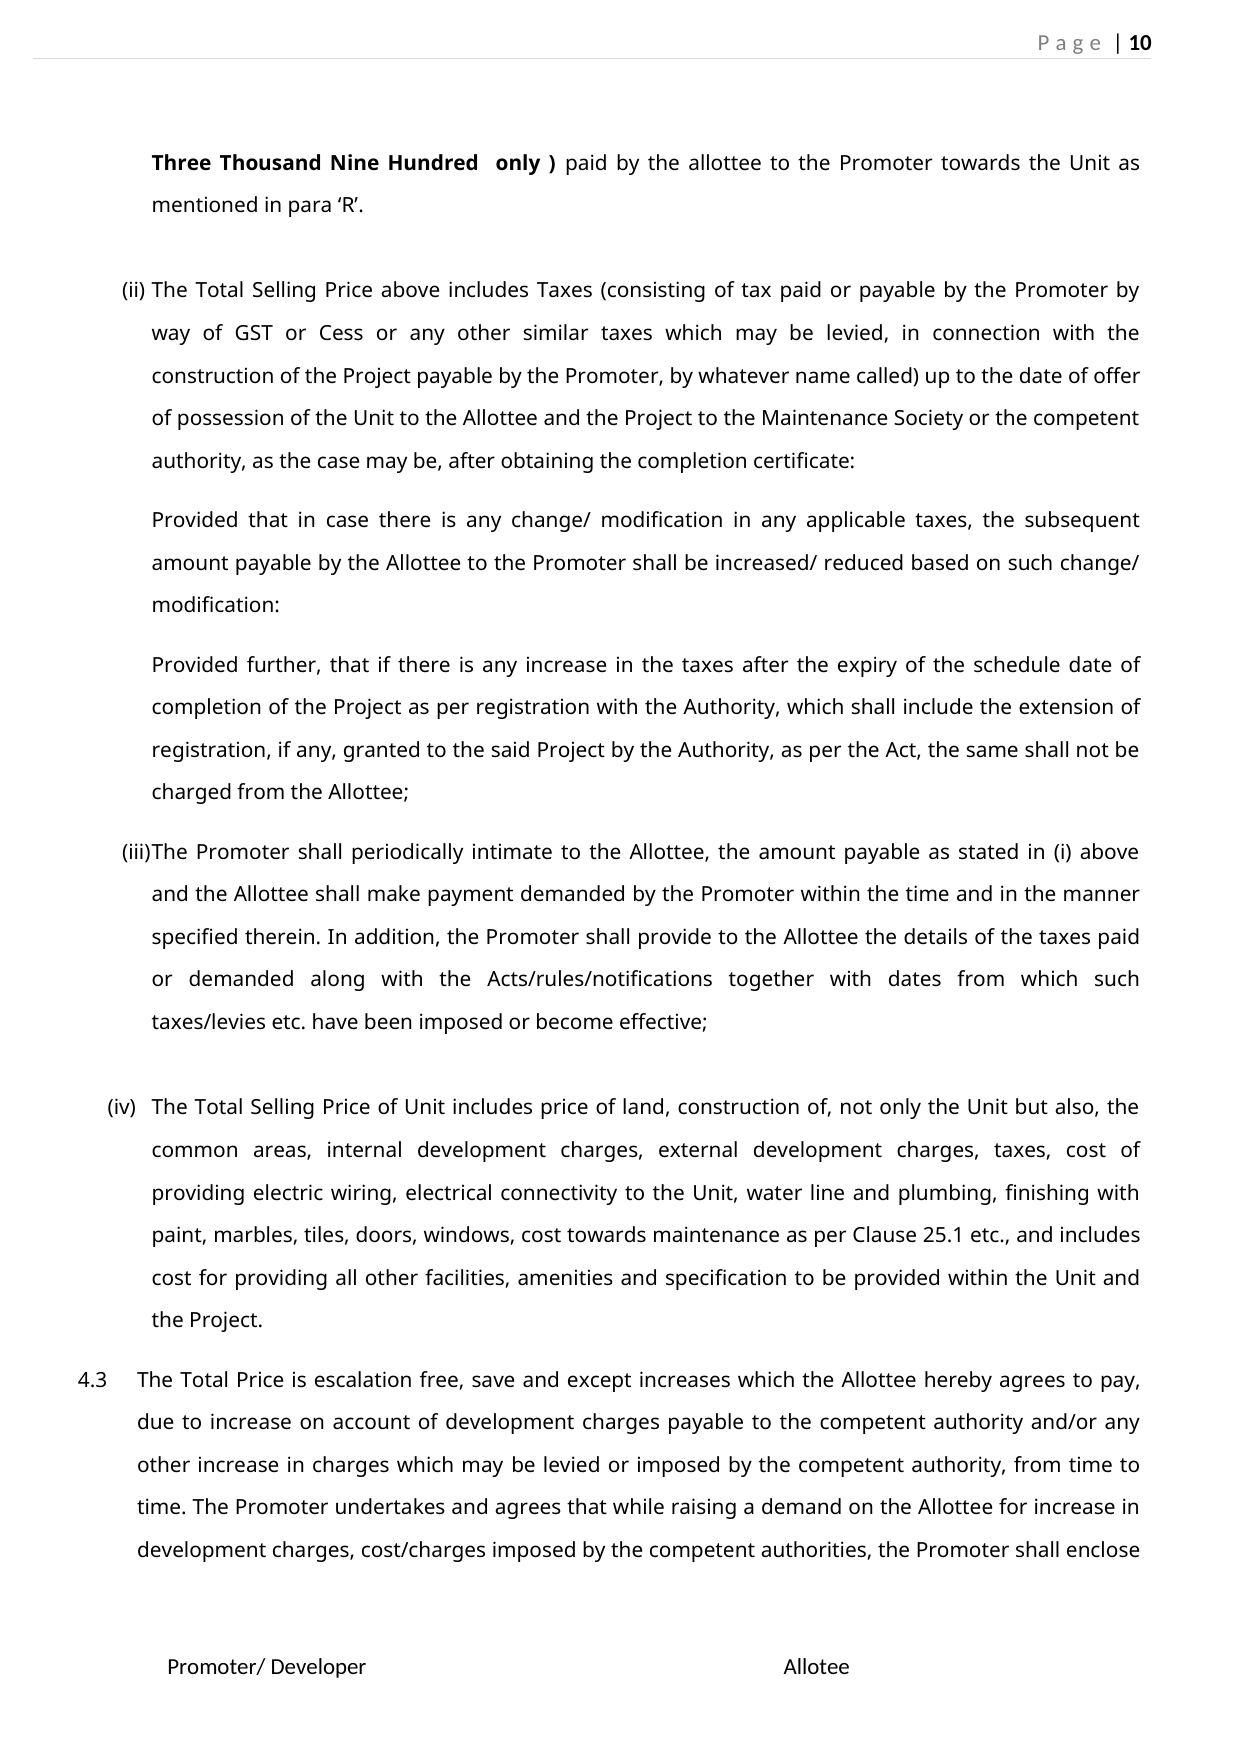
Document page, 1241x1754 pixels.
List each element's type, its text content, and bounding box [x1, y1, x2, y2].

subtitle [78, 1365, 1141, 1563]
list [122, 148, 1141, 219]
text Provided further, that if there is any increase in the taxes after the expiry of the schedule date of completion of the Project as per registration with the Authority, which shall include the extension of registration, if any, granted to the said Project by the Authority, as per the Act, the same shall not be charged from the Allottee; [151, 650, 1141, 806]
list The Total Selling Price above includes Taxes (consisting of tax paid or payable by the Promoter by way of GST or Cess or any other similar taxes which may be levied, in connection with the construction of the Project payable by the Promoter, by whatever name called) up to the date of offer of possession of the Unit to the Allottee and the Project to the Maintenance Society or the competent authority, as the case may be, after obtaining the completion certificate: [122, 276, 1141, 474]
list The Total Selling Price of Unit includes price of land, construction of, not only the Unit but also, the common areas, internal development charges, external development charges, taxes, cost of providing electric wiring, electrical connectivity to the Unit, water line and plumbing, finishing with paint, marbles, tiles, doors, windows, cost towards maintenance as per Clause 25.1 etc., and includes cost for providing all other facilities, amenities and specification to be provided within the Unit and the Project. [107, 1092, 1141, 1334]
text Provided that in case there is any change/ modification in any applicable taxes, the subsequent amount payable by the Allottee to the Promoter shall be increased/ reduced based on such change/ modification: [151, 505, 1141, 619]
list The Promoter shall periodically intimate to the Allottee, the amount payable as stated in (i) above and the Allottee shall make payment demanded by the Promoter within the time and in the manner specified therein. In addition, the Promoter shall provide to the Allottee the details of the taxes paid or demanded along with the Acts/rules/notifications together with dates from which such taxes/levies etc. have been imposed or become effective; [122, 837, 1141, 1036]
